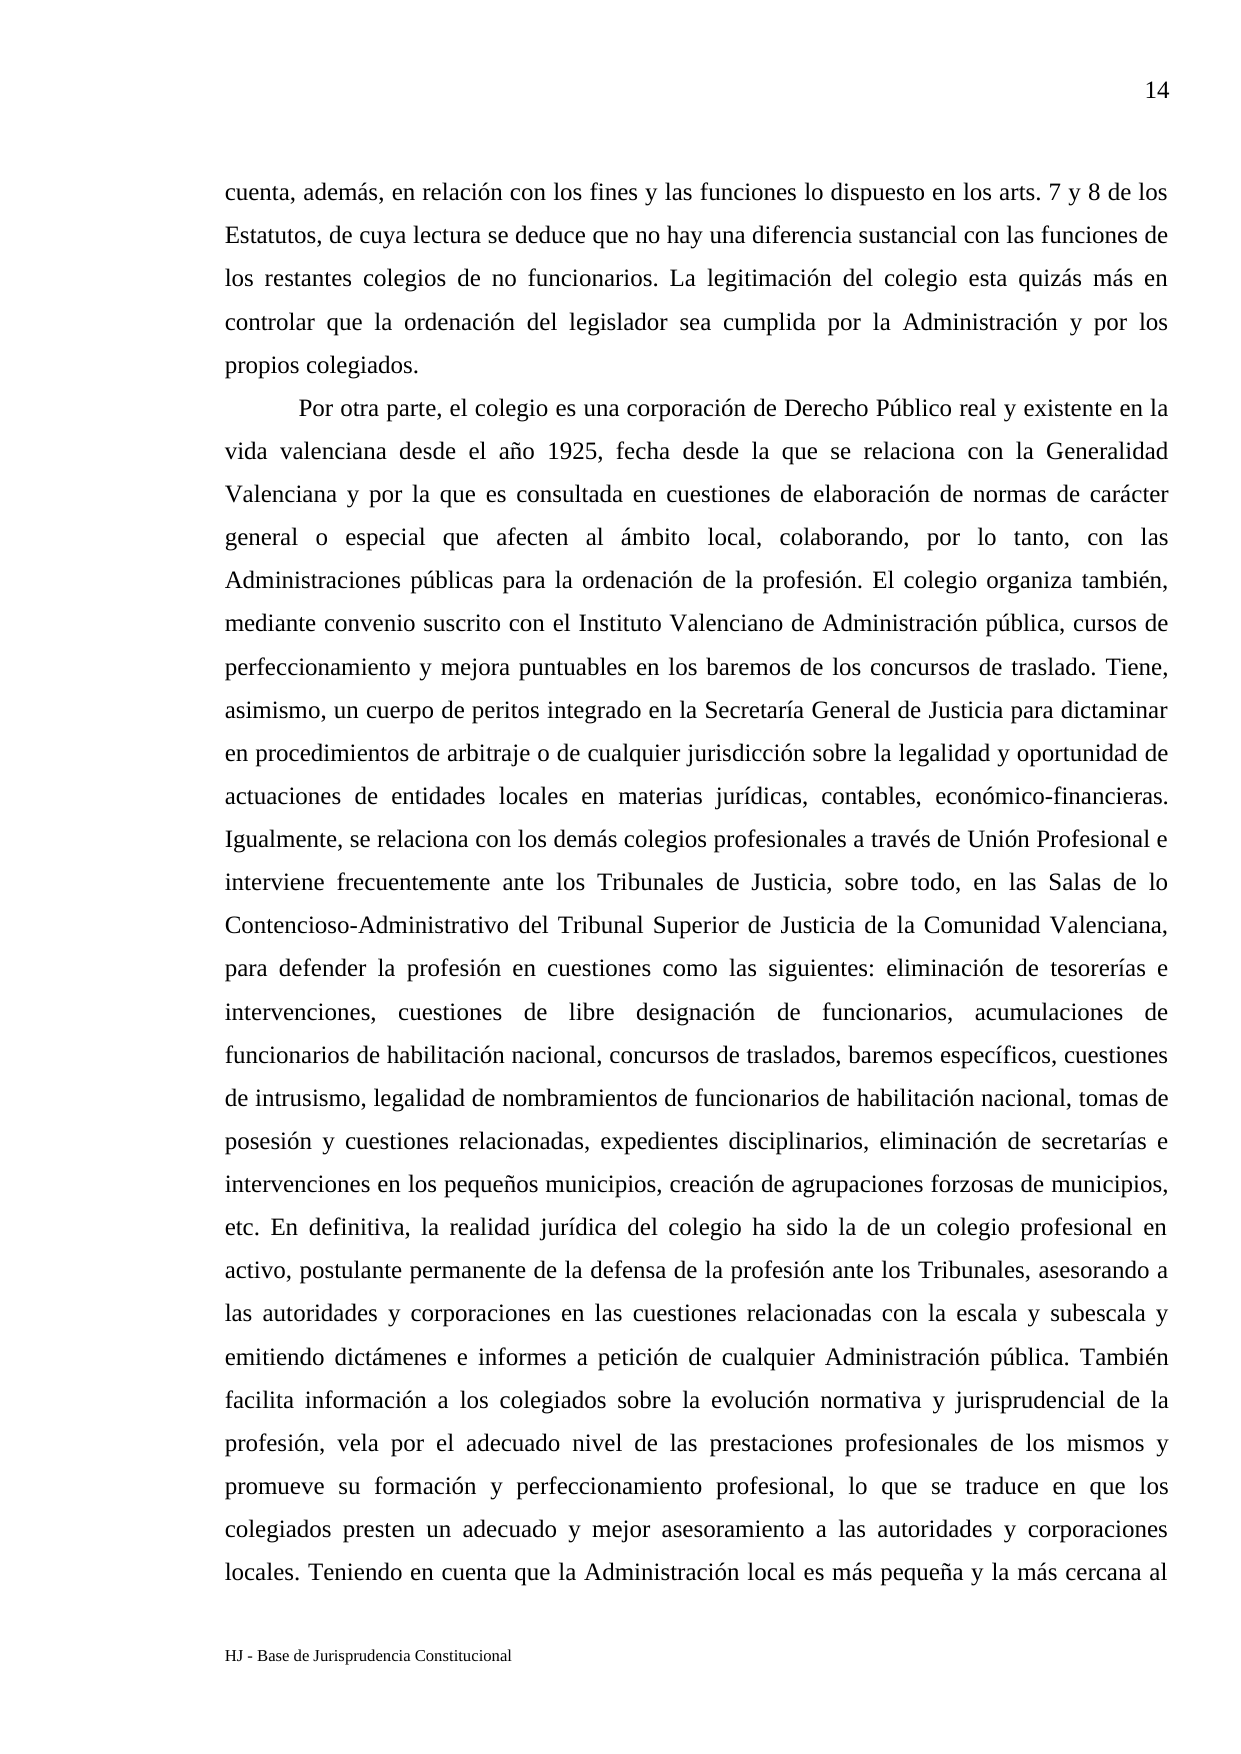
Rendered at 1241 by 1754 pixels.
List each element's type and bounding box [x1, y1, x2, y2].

text [224, 177, 1169, 378]
text [224, 393, 1169, 1586]
